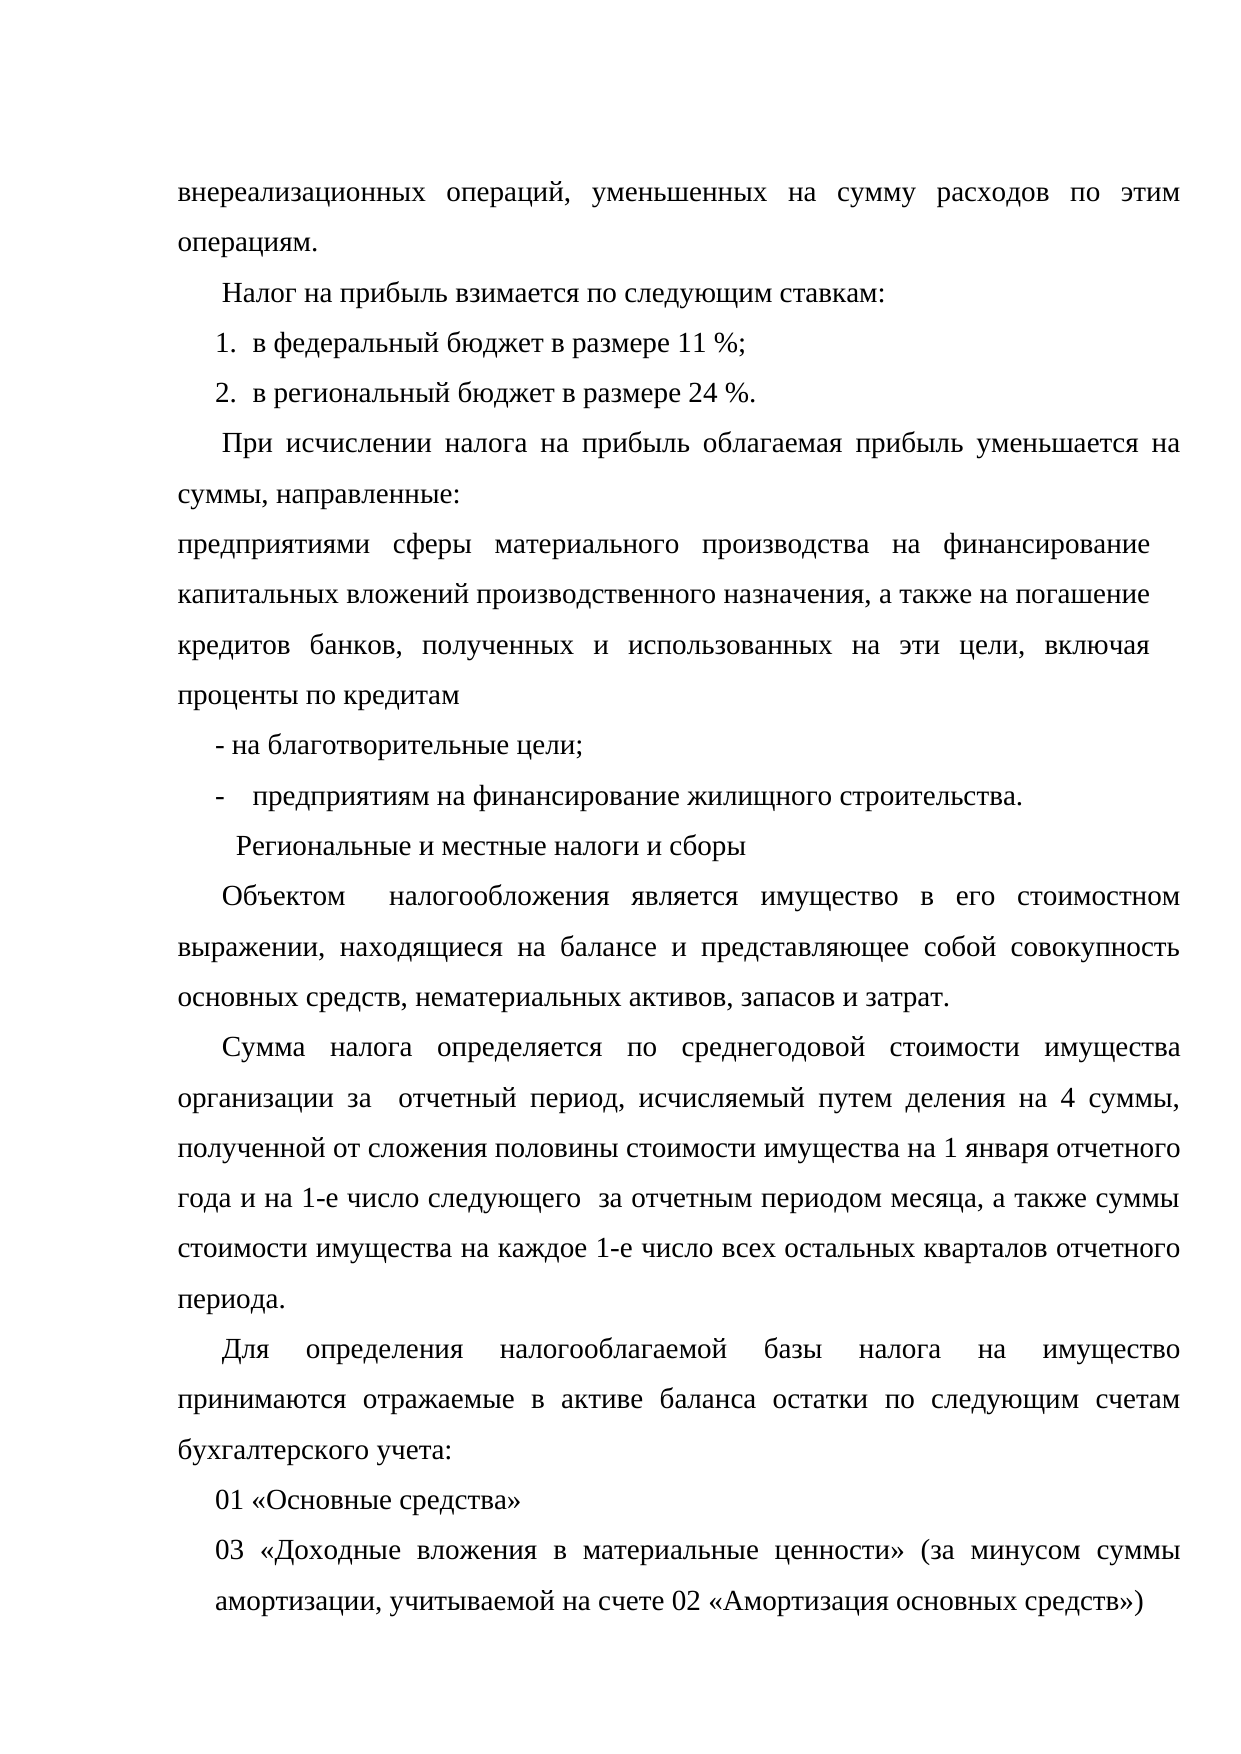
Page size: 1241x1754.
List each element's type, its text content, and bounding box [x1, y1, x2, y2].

text - на благотворительные цели; [215, 727, 1181, 761]
text 01 «Основные средства» [215, 1482, 1181, 1516]
list в федеральный бюджет в размере 11 %; [215, 325, 1181, 358]
text Сумма налога определяется по среднегодовой стоимости имущества организации за отчетный период, исчисляемый путем деления на 4 суммы, полученной от сложения половины стоимости имущества на 1 января отчетного года и на 1-е число следующего за отчетным периодом месяца, а также суммы стоимости имущества на каждое 1-е число всех остальных кварталов отчетного периода. [177, 1029, 1181, 1314]
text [177, 174, 1181, 258]
text Налог на прибыль взимается по следующим ставкам: [177, 275, 1181, 308]
text Объектом налогообложения является имущество в его стоимостном выражении, находящиеся на балансе и представляющее собой совокупность основных средств, нематериальных активов, запасов и затрат. [177, 878, 1181, 1013]
text предприятиями сферы материального производства на финансирование капитальных вложений производственного назначения, а также на погашение кредитов банков, полученных и использованных на эти цели, включая проценты по кредитам [177, 526, 1151, 711]
list предприятиям на финансирование жилищного строительства. [215, 778, 1181, 811]
list в региональный бюджет в размере 24 %. [215, 375, 1181, 409]
text 03 «Доходные вложения в материальные ценности» (за минусом суммы амортизации, учитываемой на счете 02 «Амортизация основных средств») [215, 1532, 1181, 1616]
text Региональные и местные налоги и сборы [177, 828, 1181, 862]
text При исчислении налога на прибыль облагаемая прибыль уменьшается на суммы, направленные: [177, 426, 1181, 509]
text Для определения налогооблагаемой базы налога на имущество принимаются отражаемые в активе баланса остатки по следующим счетам бухгалтерского учета: [177, 1331, 1181, 1465]
